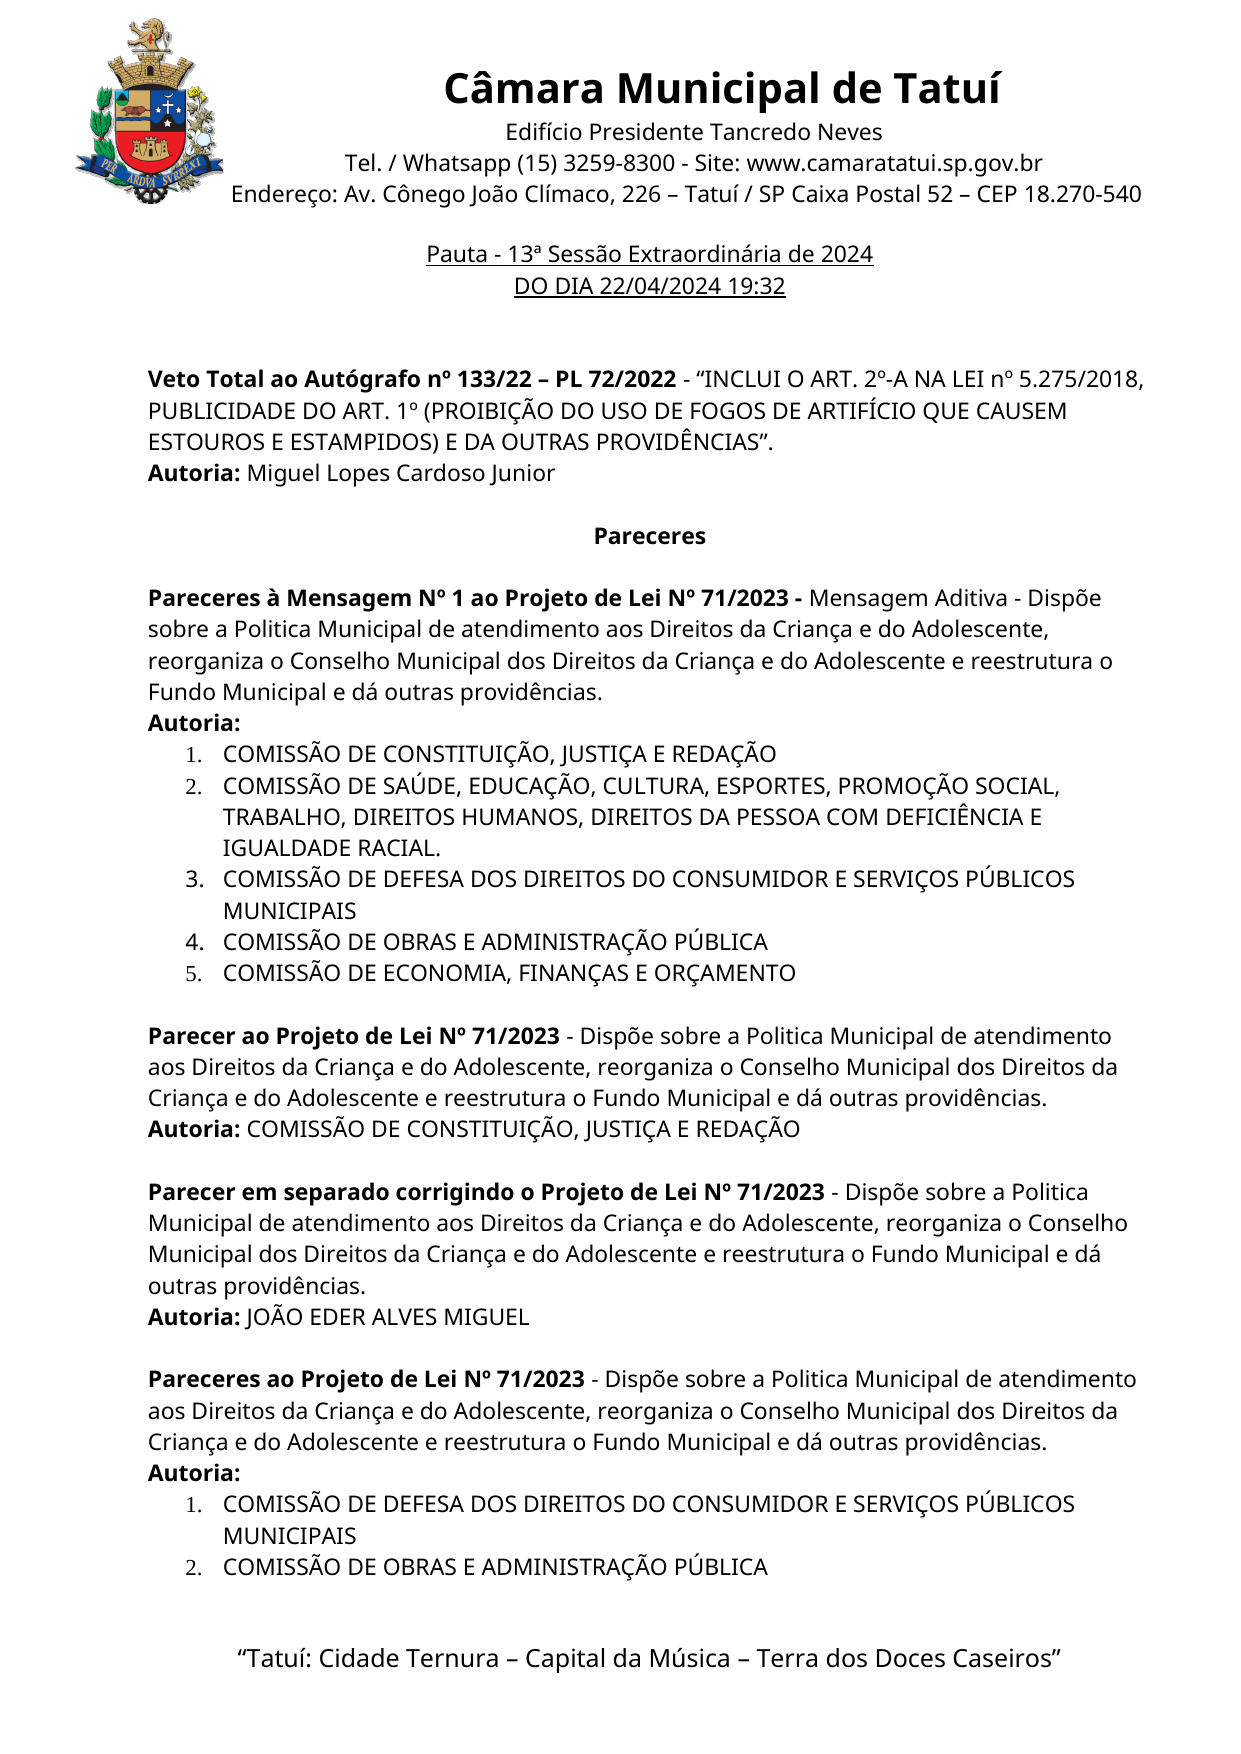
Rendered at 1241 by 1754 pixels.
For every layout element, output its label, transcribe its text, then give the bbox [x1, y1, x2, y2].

text Autoria: [148, 707, 1152, 738]
list COMISSÃO DE SAÚDE, EDUCAÇÃO, CULTURA, ESPORTES, PROMOÇÃO SOCIAL, TRABALHO, DIREITOS HUMANOS, DIREITOS DA PESSOA COM DEFICIÊNCIA E IGUALDADE RACIAL. [185, 770, 1152, 863]
text Parecer ao Projeto de Lei Nº 71/2023 - Dispõe sobre a Politica Municipal de atendimento aos Direitos da Criança e do Adolescente, reorganiza o Conselho Municipal dos Direitos da Criança e do Adolescente e reestrutura o Fundo Municipal e dá outras providências. [148, 1020, 1152, 1113]
text Autoria: COMISSÃO DE CONSTITUIÇÃO, JUSTIÇA E REDAÇÃO [148, 1113, 1152, 1145]
text Pareceres ao Projeto de Lei Nº 71/2023 - Dispõe sobre a Politica Municipal de atendimento aos Direitos da Criança e do Adolescente, reorganiza o Conselho Municipal dos Direitos da Criança e do Adolescente e reestrutura o Fundo Municipal e dá outras providências. [148, 1363, 1152, 1457]
text Veto Total ao Autógrafo nº 133/22 – PL 72/2022 - “INCLUI O ART. 2º-A NA LEI nº 5.275/2018, PUBLICIDADE DO ART. 1º (PROIBIÇÃO DO USO DE FOGOS DE ARTIFÍCIO QUE CAUSEM ESTOUROS E ESTAMPIDOS) E DA OUTRAS PROVIDÊNCIAS”. [148, 363, 1152, 457]
text Autoria: JOÃO EDER ALVES MIGUEL [148, 1301, 1152, 1332]
list COMISSÃO DE OBRAS E ADMINISTRAÇÃO PÚBLICA [185, 1551, 1152, 1582]
list COMISSÃO DE OBRAS E ADMINISTRAÇÃO PÚBLICA [185, 926, 1152, 957]
text Pareceres à Mensagem Nº 1 ao Projeto de Lei Nº 71/2023 - Mensagem Aditiva - Dispõe sobre a Politica Municipal de atendimento aos Direitos da Criança e do Adolescente, reorganiza o Conselho Municipal dos Direitos da Criança e do Adolescente e reestrutura o Fundo Municipal e dá outras providências. [148, 582, 1152, 707]
text Pauta - 13ª Sessão Extraordinária de 2024 [148, 238, 1152, 270]
list COMISSÃO DE ECONOMIA, FINANÇAS E ORÇAMENTO [185, 957, 1152, 988]
text DO DIA 22/04/2024 19:32 [148, 270, 1152, 301]
list COMISSÃO DE DEFESA DOS DIREITOS DO CONSUMIDOR E SERVIÇOS PÚBLICOS MUNICIPAIS [185, 1488, 1152, 1551]
picture [75, 18, 224, 204]
text Autoria: Miguel Lopes Cardoso Junior [148, 457, 1152, 488]
text Autoria: [148, 1457, 1152, 1488]
list COMISSÃO DE DEFESA DOS DIREITOS DO CONSUMIDOR E SERVIÇOS PÚBLICOS MUNICIPAIS [185, 863, 1152, 926]
text Parecer em separado corrigindo o Projeto de Lei Nº 71/2023 - Dispõe sobre a Politica Municipal de atendimento aos Direitos da Criança e do Adolescente, reorganiza o Conselho Municipal dos Direitos da Criança e do Adolescente e reestrutura o Fundo Municipal e dá outras providências. [148, 1176, 1152, 1301]
text Pareceres [148, 520, 1152, 551]
list COMISSÃO DE CONSTITUIÇÃO, JUSTIÇA E REDAÇÃO [185, 738, 1152, 770]
